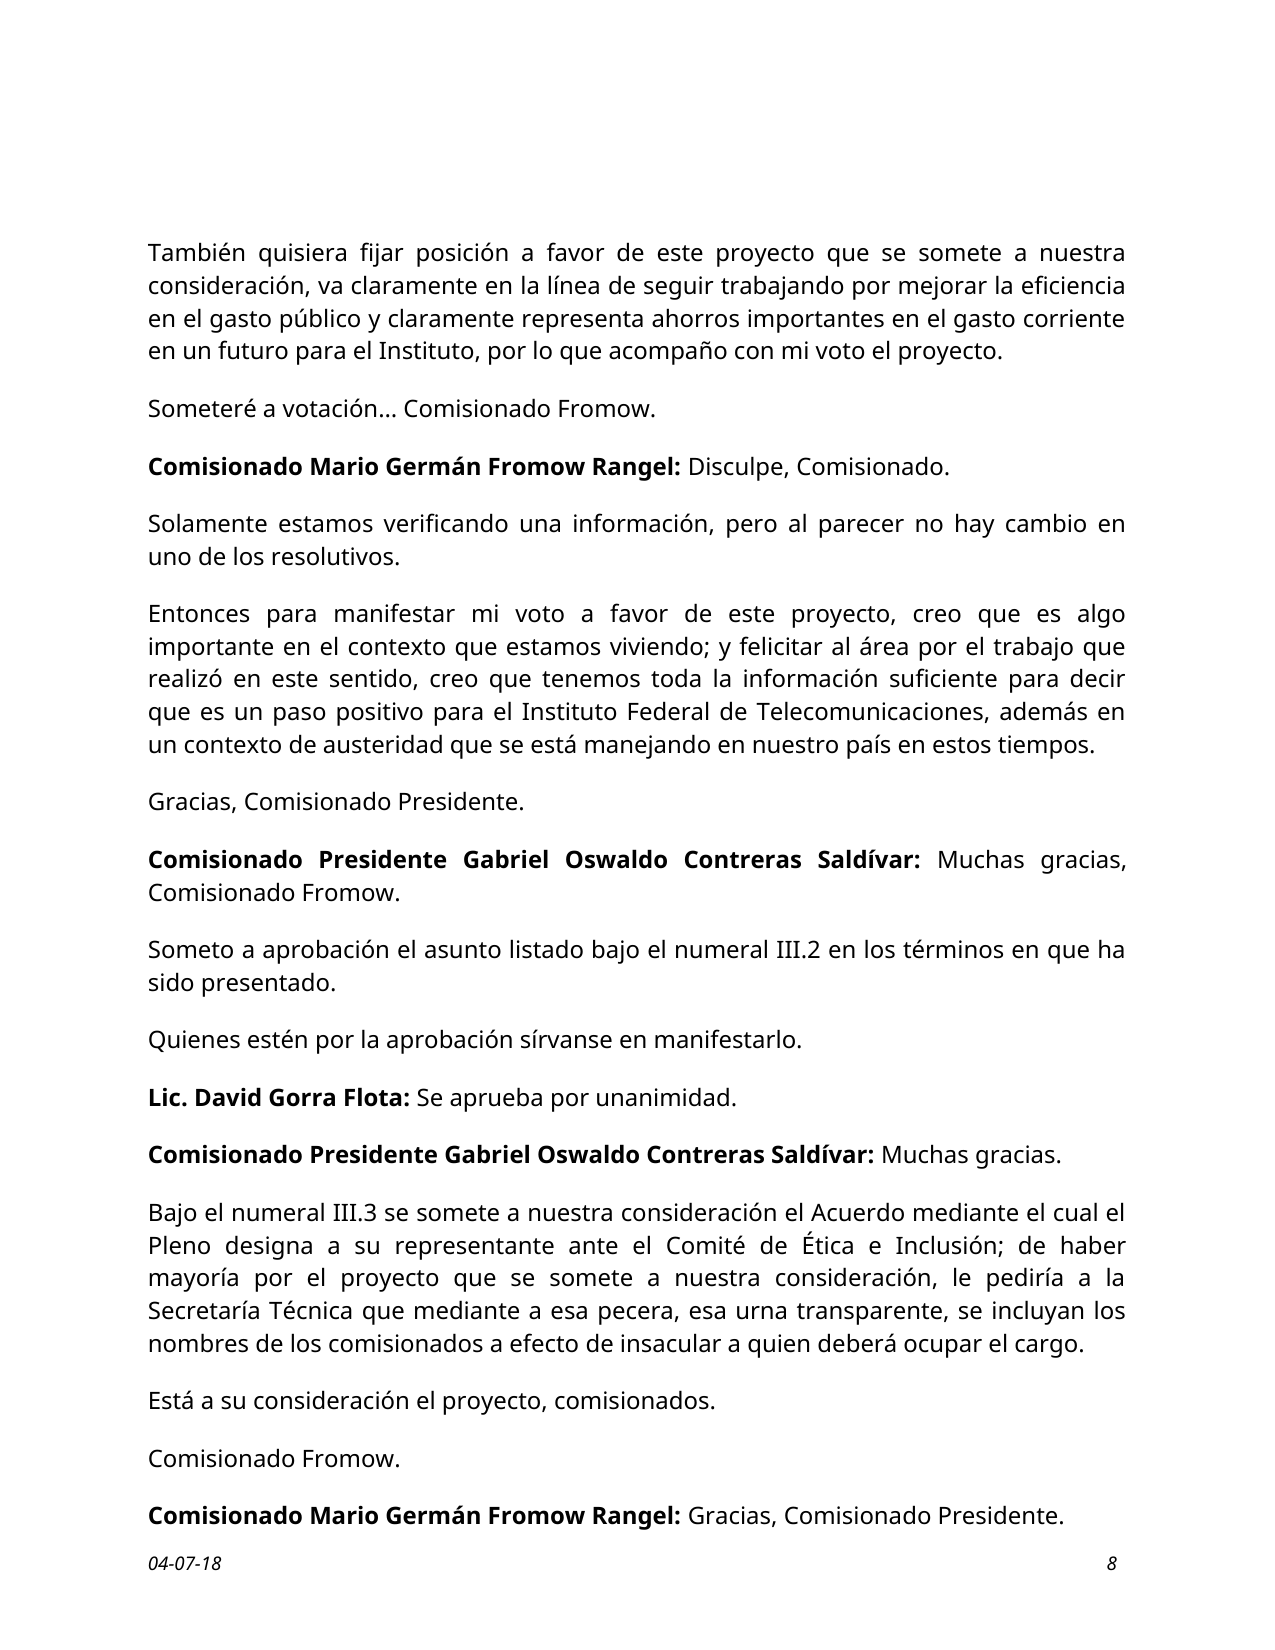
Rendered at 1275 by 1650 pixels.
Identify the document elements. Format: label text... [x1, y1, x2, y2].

text Lic. David Gorra Flota: Se aprueba por unanimidad. [148, 1081, 1127, 1113]
text Comisionado Presidente Gabriel Oswaldo Contreras Saldívar: Muchas gracias, Comisionado Fromow. [148, 843, 1127, 908]
text Bajo el numeral III.3 se somete a nuestra consideración el Acuerdo mediante el cual el Pleno designa a su representante ante el Comité de Ética e Inclusión; de haber mayoría por el proyecto que se somete a nuestra consideración, le pediría a la Secretaría Técnica que mediante a esa pecera, esa urna transparente, se incluyan los nombres de los comisionados a efecto de insacular a quien deberá ocupar el cargo. [148, 1196, 1127, 1359]
text Está a su consideración el proyecto, comisionados. [148, 1384, 1127, 1417]
text Comisionado Mario Germán Fromow Rangel: Disculpe, Comisionado. [148, 449, 1127, 482]
text Someto a aprobación el asunto listado bajo el numeral III.2 en los términos en que ha sido presentado. [148, 933, 1127, 998]
text También quisiera fijar posición a favor de este proyecto que se somete a nuestra consideración, va claramente en la línea de seguir trabajando por mejorar la eficiencia en el gasto público y claramente representa ahorros importantes en el gasto corriente en un futuro para el Instituto, por lo que acompaño con mi voto el proyecto. [148, 236, 1127, 367]
text Comisionado Presidente Gabriel Oswaldo Contreras Saldívar: Muchas gracias. [148, 1138, 1127, 1171]
text Quienes estén por la aprobación sírvanse en manifestarlo. [148, 1023, 1127, 1056]
text Solamente estamos verificando una información, pero al parecer no hay cambio en uno de los resolutivos. [148, 507, 1127, 572]
text Gracias, Comisionado Presidente. [148, 785, 1127, 818]
text Someteré a votación… Comisionado Fromow. [148, 392, 1127, 424]
text Comisionado Fromow. [148, 1442, 1127, 1474]
text Comisionado Mario Germán Fromow Rangel: Gracias, Comisionado Presidente. [148, 1499, 1127, 1532]
text Entonces para manifestar mi voto a favor de este proyecto, creo que es algo importante en el contexto que estamos viviendo; y felicitar al área por el trabajo que realizó en este sentido, creo que tenemos toda la información suficiente para decir que es un paso positivo para el Instituto Federal de Telecomunicaciones, además en un contexto de austeridad que se está manejando en nuestro país en estos tiempos. [148, 597, 1127, 760]
